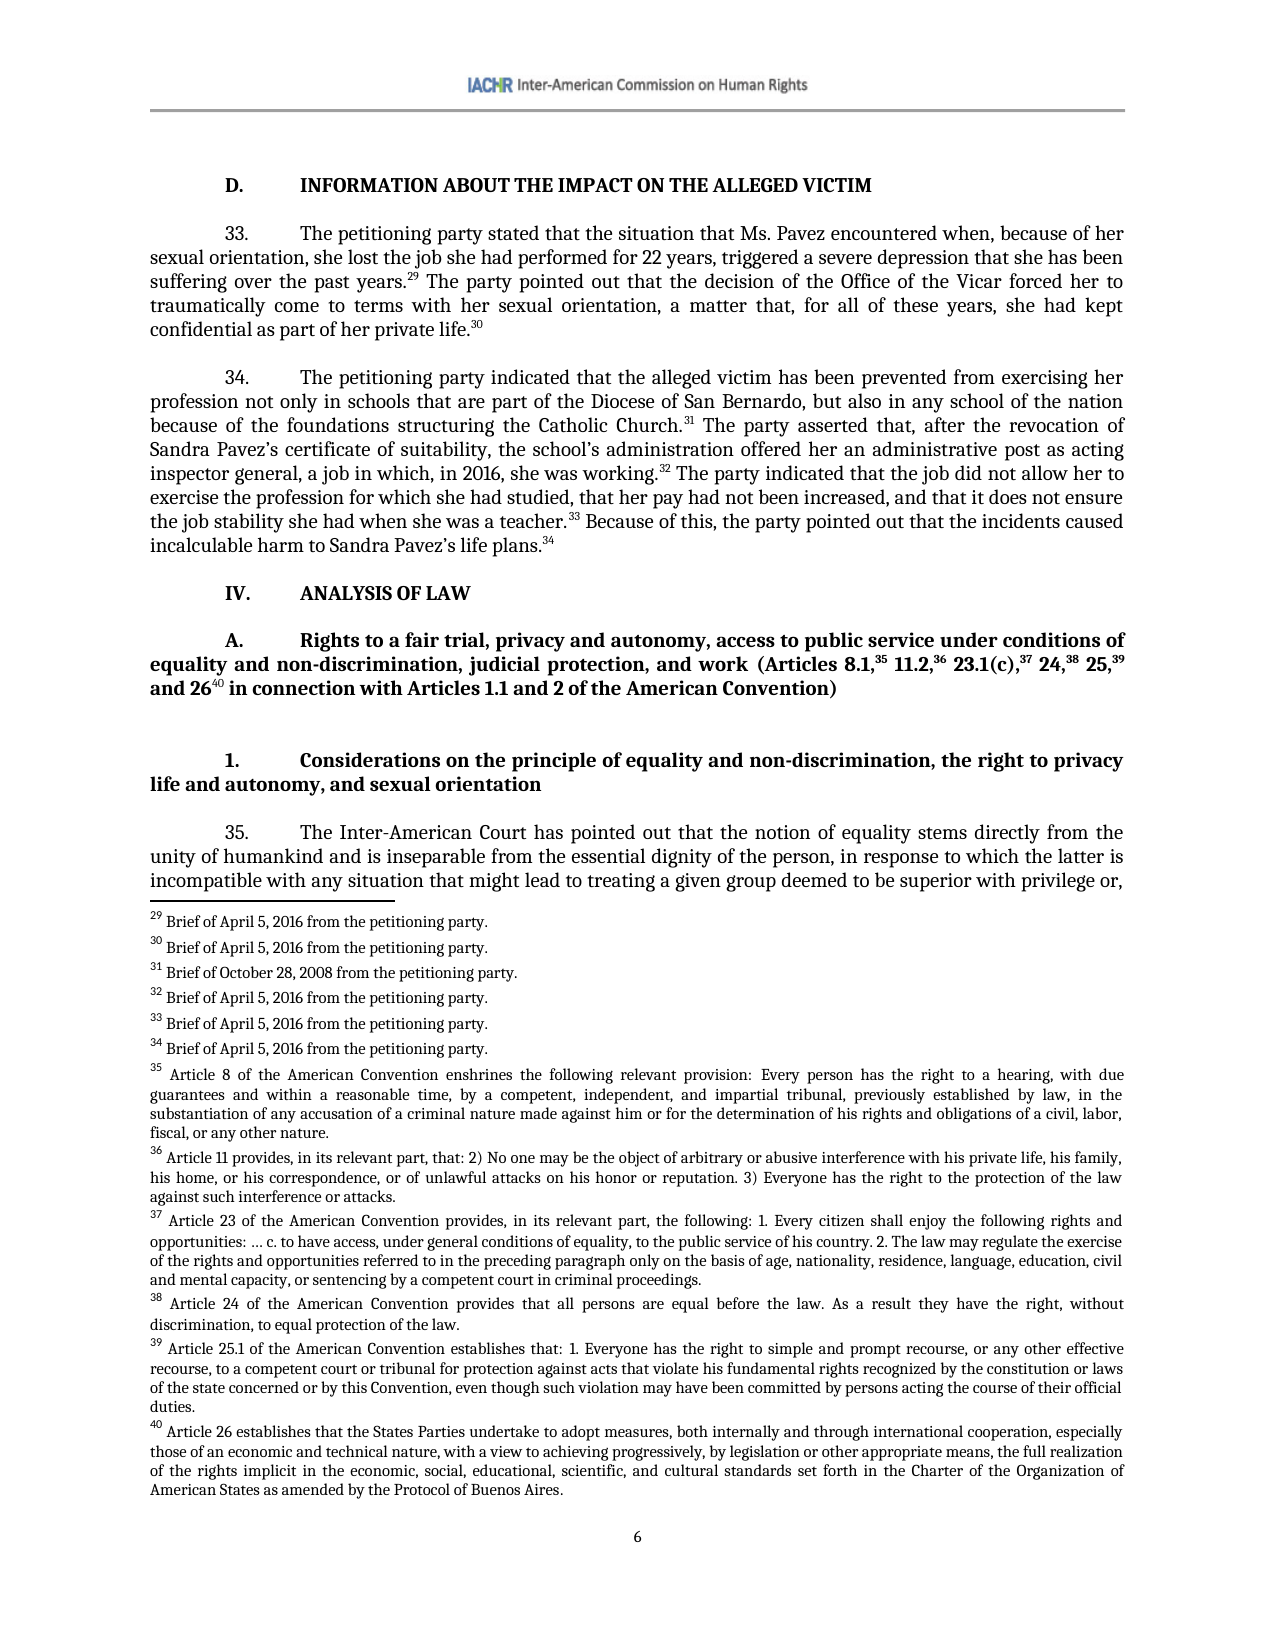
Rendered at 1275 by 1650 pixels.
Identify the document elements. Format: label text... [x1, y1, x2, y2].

list Rights to a fair trial, privacy and autonomy, access to public service under conditions of equality and non-discrimination, judicial protection, and work (Articles 8.1, 11.2, 23.1(c), 24, 25, and 26 in connection with Articles 1.1 and 2 of the American Convention) [150, 629, 1125, 701]
list The petitioning party indicated that the alleged victim has been prevented from exercising her profession not only in schools that are part of the Diocese of San Bernardo, but also in any school of the nation because of the foundations structuring the Catholic Church. The party asserted that, after the revocation of Sandra Pavez’s certificate of suitability, the school’s administration offered her an administrative post as acting inspector general, a job in which, in 2016, she was working. The party indicated that the job did not allow her to exercise the profession for which she had studied, that her pay had not been increased, and that it does not ensure the job stability she had when she was a teacher. Because of this, the party pointed out that the incidents caused incalculable harm to Sandra Pavez’s life plans. [150, 366, 1125, 557]
list ANALYSIS OF LAW [150, 581, 1125, 605]
list The Inter-American Court has pointed out that the notion of equality stems directly from the unity of humankind and is inseparable from the essential dignity of the person, in response to which the latter is incompatible with any situation that might lead to treating a given group deemed to be superior with privilege or, inversely, treating a group deemed inferior with hostility or in any way that might discriminate its enjoyment of the rights that are effectively recognized to those who do not consider themselves subject to said situation. The Court’s case law has indicated that, in the current stage of evolution of international law, the basic principle of equality and non-discrimination has been included under the principle of jus cogens. It is on this principle that the legal scaffolding of national and international public order is built, and it permeates the entire legal structure. [150, 821, 1125, 893]
picture [456, 75, 819, 95]
list INFORMATION ABOUT THE IMPACT ON THE ALLEGED VICTIM [225, 174, 1125, 198]
list Considerations on the principle of equality and non-discrimination, the right to privacy life and autonomy, and sexual orientation [150, 749, 1125, 797]
list The petitioning party stated that the situation that Ms. Pavez encountered when, because of her sexual orientation, she lost the job she had performed for 22 years, triggered a severe depression that she has been suffering over the past years. The party pointed out that the decision of the Office of the Vicar forced her to traumatically come to terms with her sexual orientation, a matter that, for all of these years, she had kept confidential as part of her private life. [150, 222, 1125, 342]
